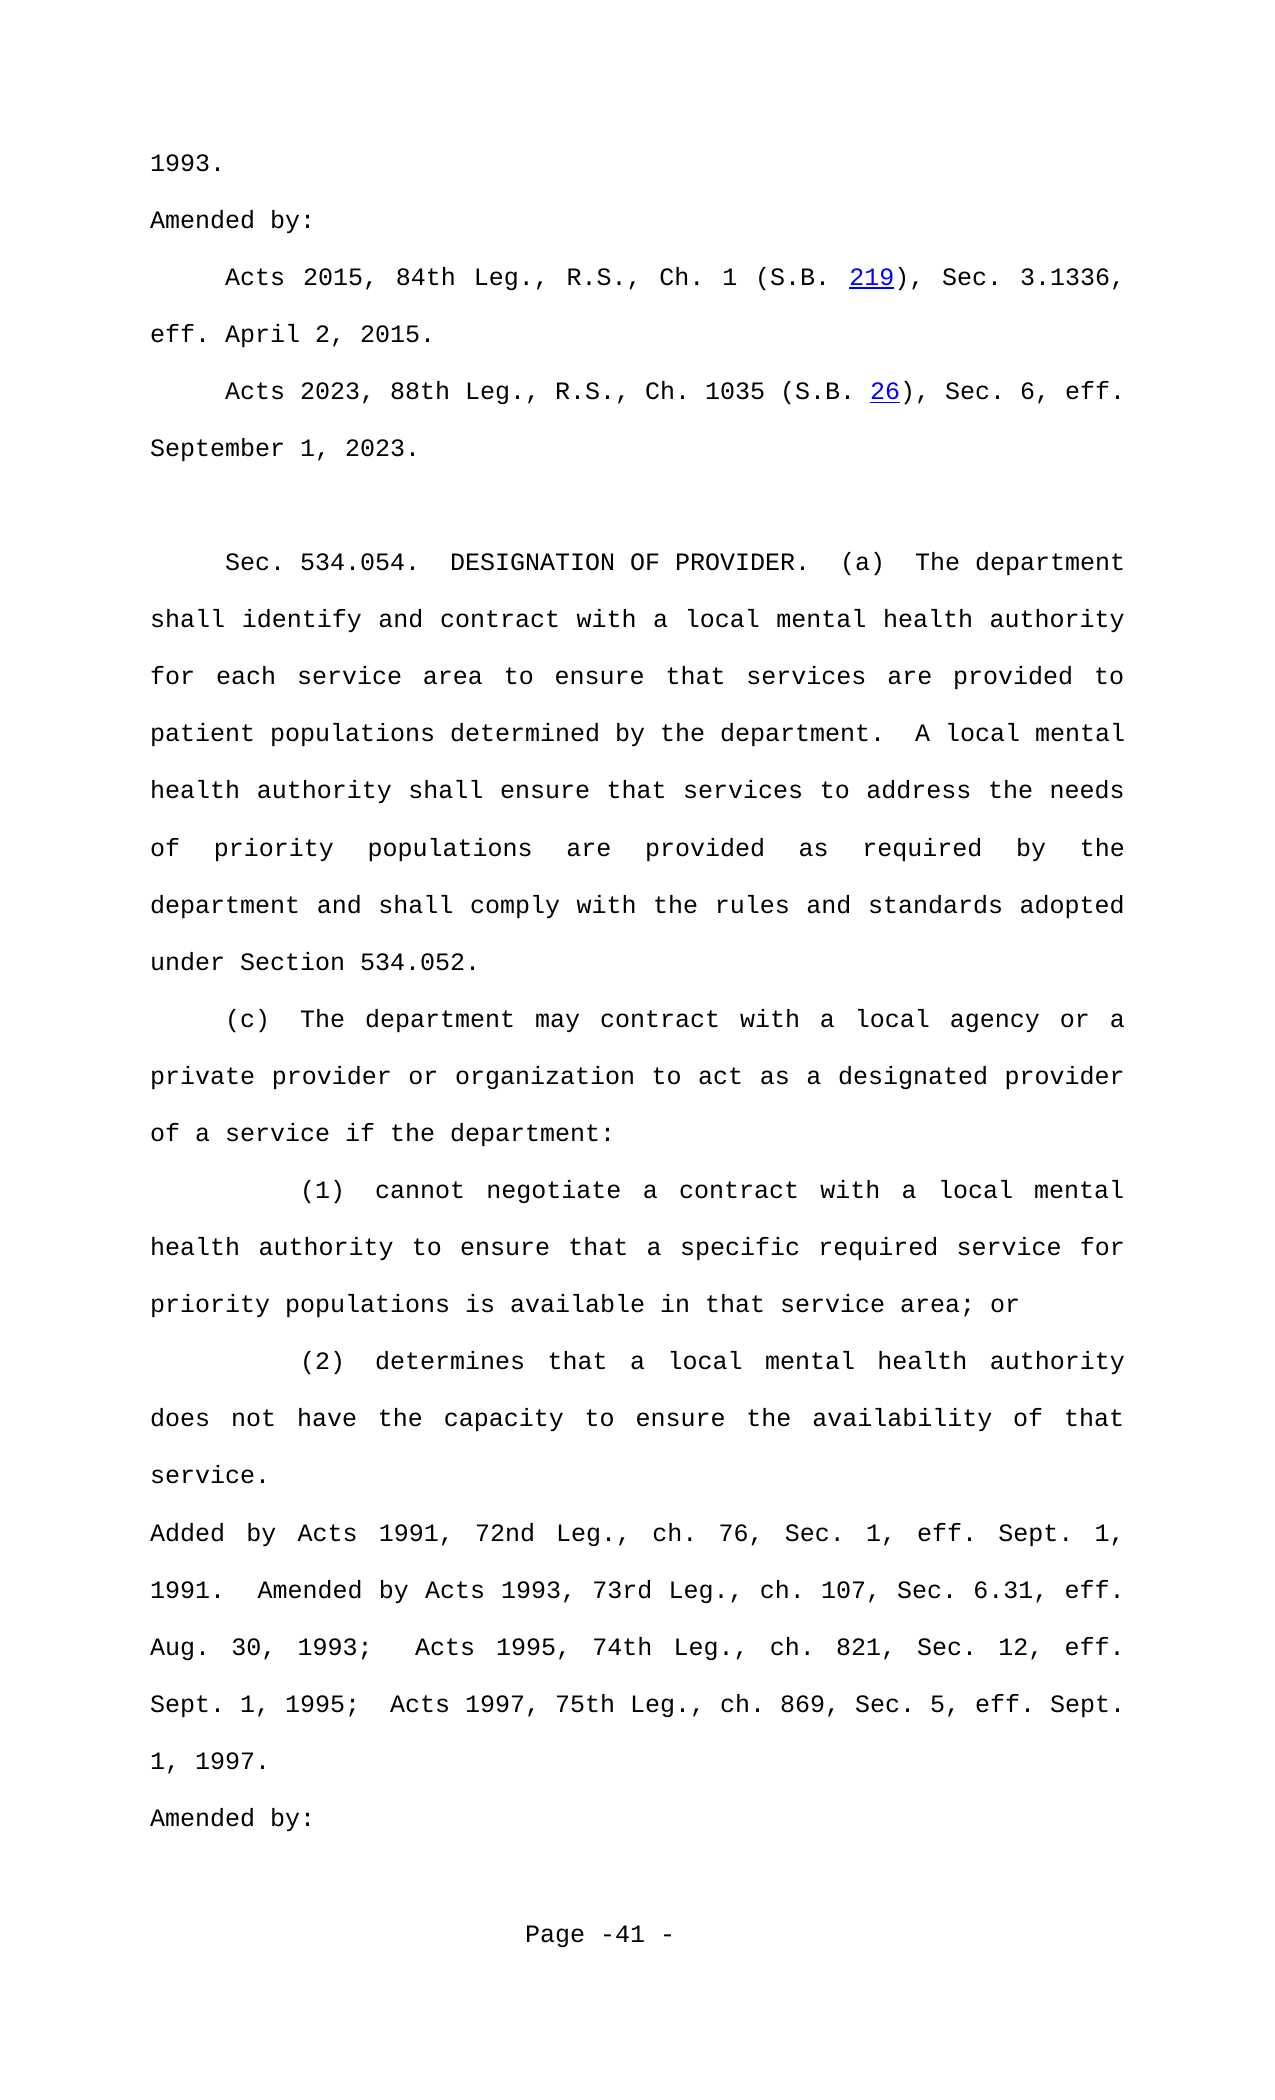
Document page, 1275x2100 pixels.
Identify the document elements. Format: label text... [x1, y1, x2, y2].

text Acts 2015, 84th Leg., R.S., Ch. 1 (S.B. 219), Sec. 3.1336, eff. April 2, 2015. [150, 264, 1125, 350]
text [150, 150, 1125, 178]
text (1) cannot negotiate a contract with a local mental health authority to ensure that a specific required service for priority populations is available in that service area; or [150, 1177, 1125, 1320]
text Amended by: [150, 207, 1125, 236]
text Amended by: [150, 1805, 1125, 1834]
text Acts 2023, 88th Leg., R.S., Ch. 1035 (S.B. 26), Sec. 6, eff. September 1, 2023. [150, 378, 1125, 464]
text Sec. 534.054. DESIGNATION OF PROVIDER. (a) The department shall identify and contract with a local mental health authority for each service area to ensure that services are provided to patient populations determined by the department. A local mental health authority shall ensure that services to address the needs of priority populations are provided as required by the department and shall comply with the rules and standards adopted under Section 534.052. [150, 549, 1125, 978]
text (2) determines that a local mental health authority does not have the capacity to ensure the availability of that service. [150, 1349, 1125, 1491]
text (c) The department may contract with a local agency or a private provider or organization to act as a designated provider of a service if the department: [150, 1006, 1125, 1149]
text Added by Acts 1991, 72nd Leg., ch. 76, Sec. 1, eff. Sept. 1, 1991. Amended by Acts 1993, 73rd Leg., ch. 107, Sec. 6.31, eff. Aug. 30, 1993; Acts 1995, 74th Leg., ch. 821, Sec. 12, eff. Sept. 1, 1995; Acts 1997, 75th Leg., ch. 869, Sec. 5, eff. Sept. 1, 1997. [150, 1520, 1125, 1777]
